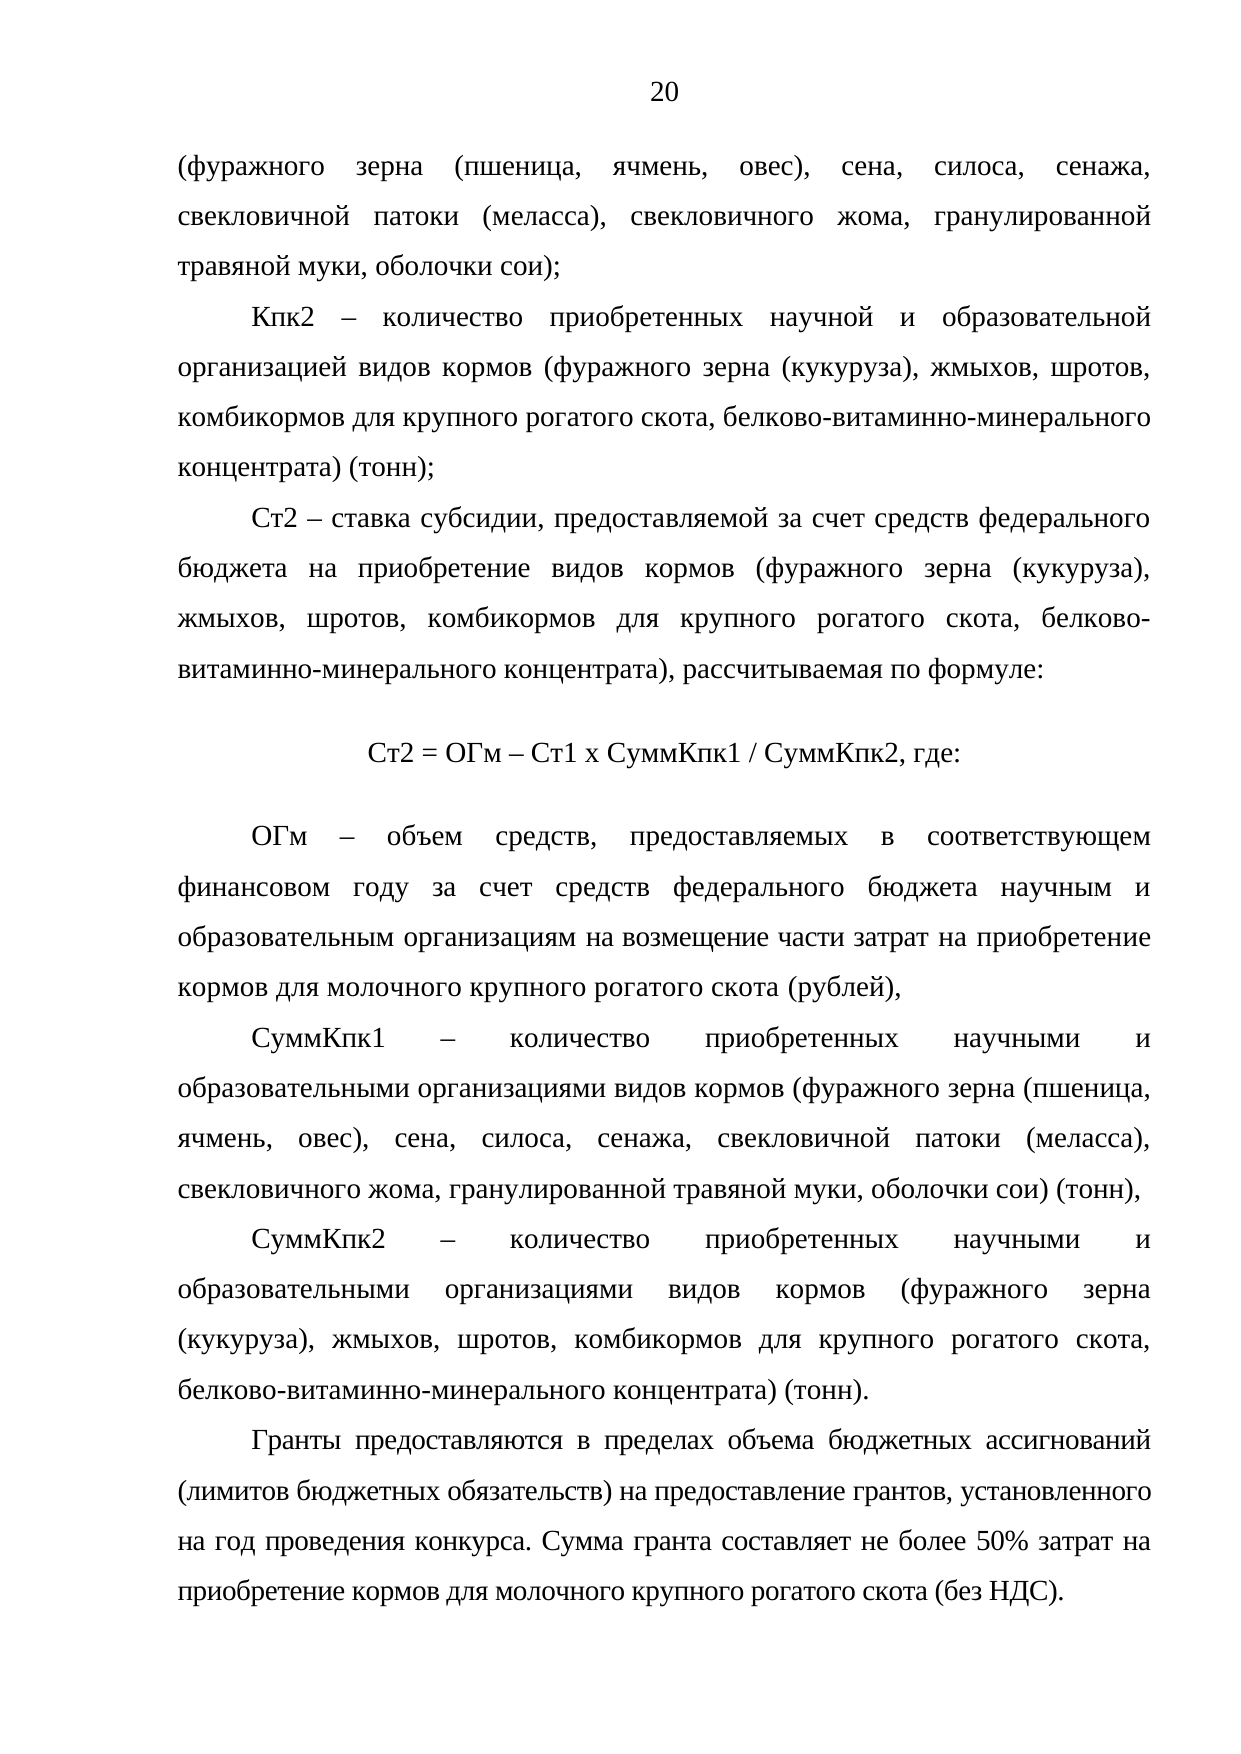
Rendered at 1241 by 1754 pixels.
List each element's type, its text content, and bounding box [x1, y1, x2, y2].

text СуммКпк2 – количество приобретенных научными и образовательными организациями видов кормов (фуражного зерна (кукуруза), жмыхов, шротов, комбикормов для крупного рогатого скота, белково-витаминно-минерального концентрата) (тонн). [177, 1221, 1152, 1406]
text ОГм – объем средств, предоставляемых в соответствующем финансовом году за счет средств федерального бюджета научным и образовательным организациям на возмещение части затрат на приобретение кормов для молочного крупного рогатого скота (рублей), [177, 818, 1152, 1003]
text СуммКпк1 – количество приобретенных научными и образовательными организациями видов кормов (фуражного зерна (пшеница, ячмень, овес), сена, силоса, сенажа, свекловичной патоки (меласса), свекловичного жома, гранулированной травяной муки, оболочки сои) (тонн), [177, 1020, 1152, 1204]
text Кпк2 – количество приобретенных научной и образовательной организацией видов кормов (фуражного зерна (кукуруза), жмыхов, шротов, комбикормов для крупного рогатого скота, белково-витаминно-минерального концентрата) (тонн); [177, 299, 1152, 483]
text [177, 148, 1152, 282]
text Ст2 = ОГм – Ст1 x СуммКпк1 / СуммКпк2, где: [177, 735, 1152, 768]
text Ст2 – ставка субсидии, предоставляемой за счет средств федерального бюджета на приобретение видов кормов (фуражного зерна (кукуруза), жмыхов, шротов, комбикормов для крупного рогатого скота, белково-витаминно-минерального концентрата), рассчитываемая по формуле: [177, 500, 1152, 684]
text Гранты предоставляются в пределах объема бюджетных ассигнований (лимитов бюджетных обязательств) на предоставление грантов, установленного на год проведения конкурса. Сумма гранта составляет не более 50% затрат на приобретение кормов для молочного крупного рогатого скота (без НДС). [177, 1422, 1152, 1607]
